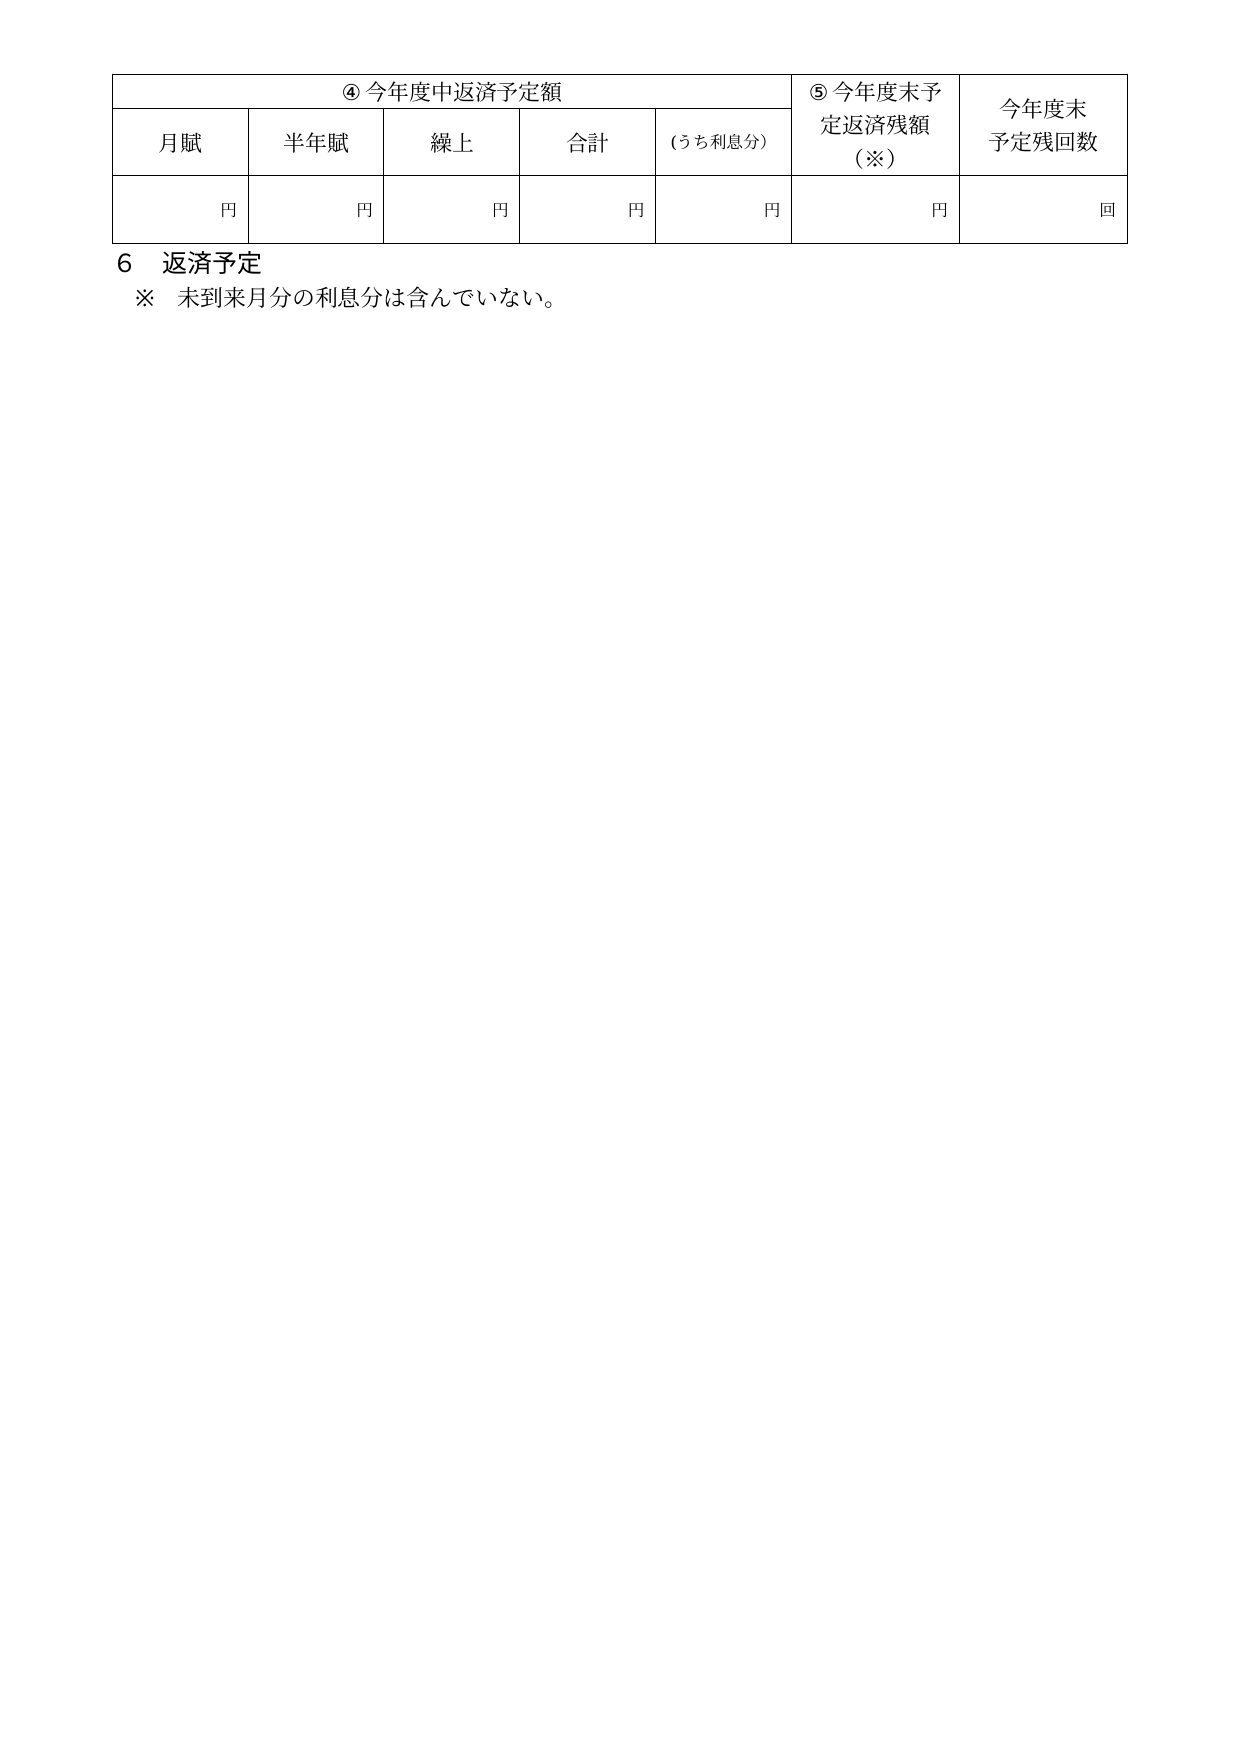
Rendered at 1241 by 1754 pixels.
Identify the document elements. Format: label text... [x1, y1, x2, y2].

table_cell 月賦 [113, 109, 248, 174]
table_header ④今年度中返済予定額 [113, 75, 791, 108]
text ６ 返済予定 [112, 244, 1128, 280]
table_cell 半年賦 [249, 109, 383, 174]
table_cell 回 [960, 176, 1127, 242]
text ※ 未到来月分の利息分は含んでいない。 [112, 280, 1128, 313]
table_cell 円 [113, 176, 248, 242]
table_header 今年度末 予定残回数 [960, 75, 1127, 174]
table_cell 円 [792, 176, 959, 242]
table_cell 円 [249, 176, 383, 242]
table_cell 円 [384, 176, 519, 242]
table_cell 合計 [520, 109, 655, 174]
table_cell 円 [520, 176, 655, 242]
table_cell 繰上 [384, 109, 519, 174]
table_cell (うち利息分） [656, 109, 791, 174]
table_cell 円 [656, 176, 791, 242]
table_header ⑤今年度末予定返済残額（※） [792, 75, 959, 174]
